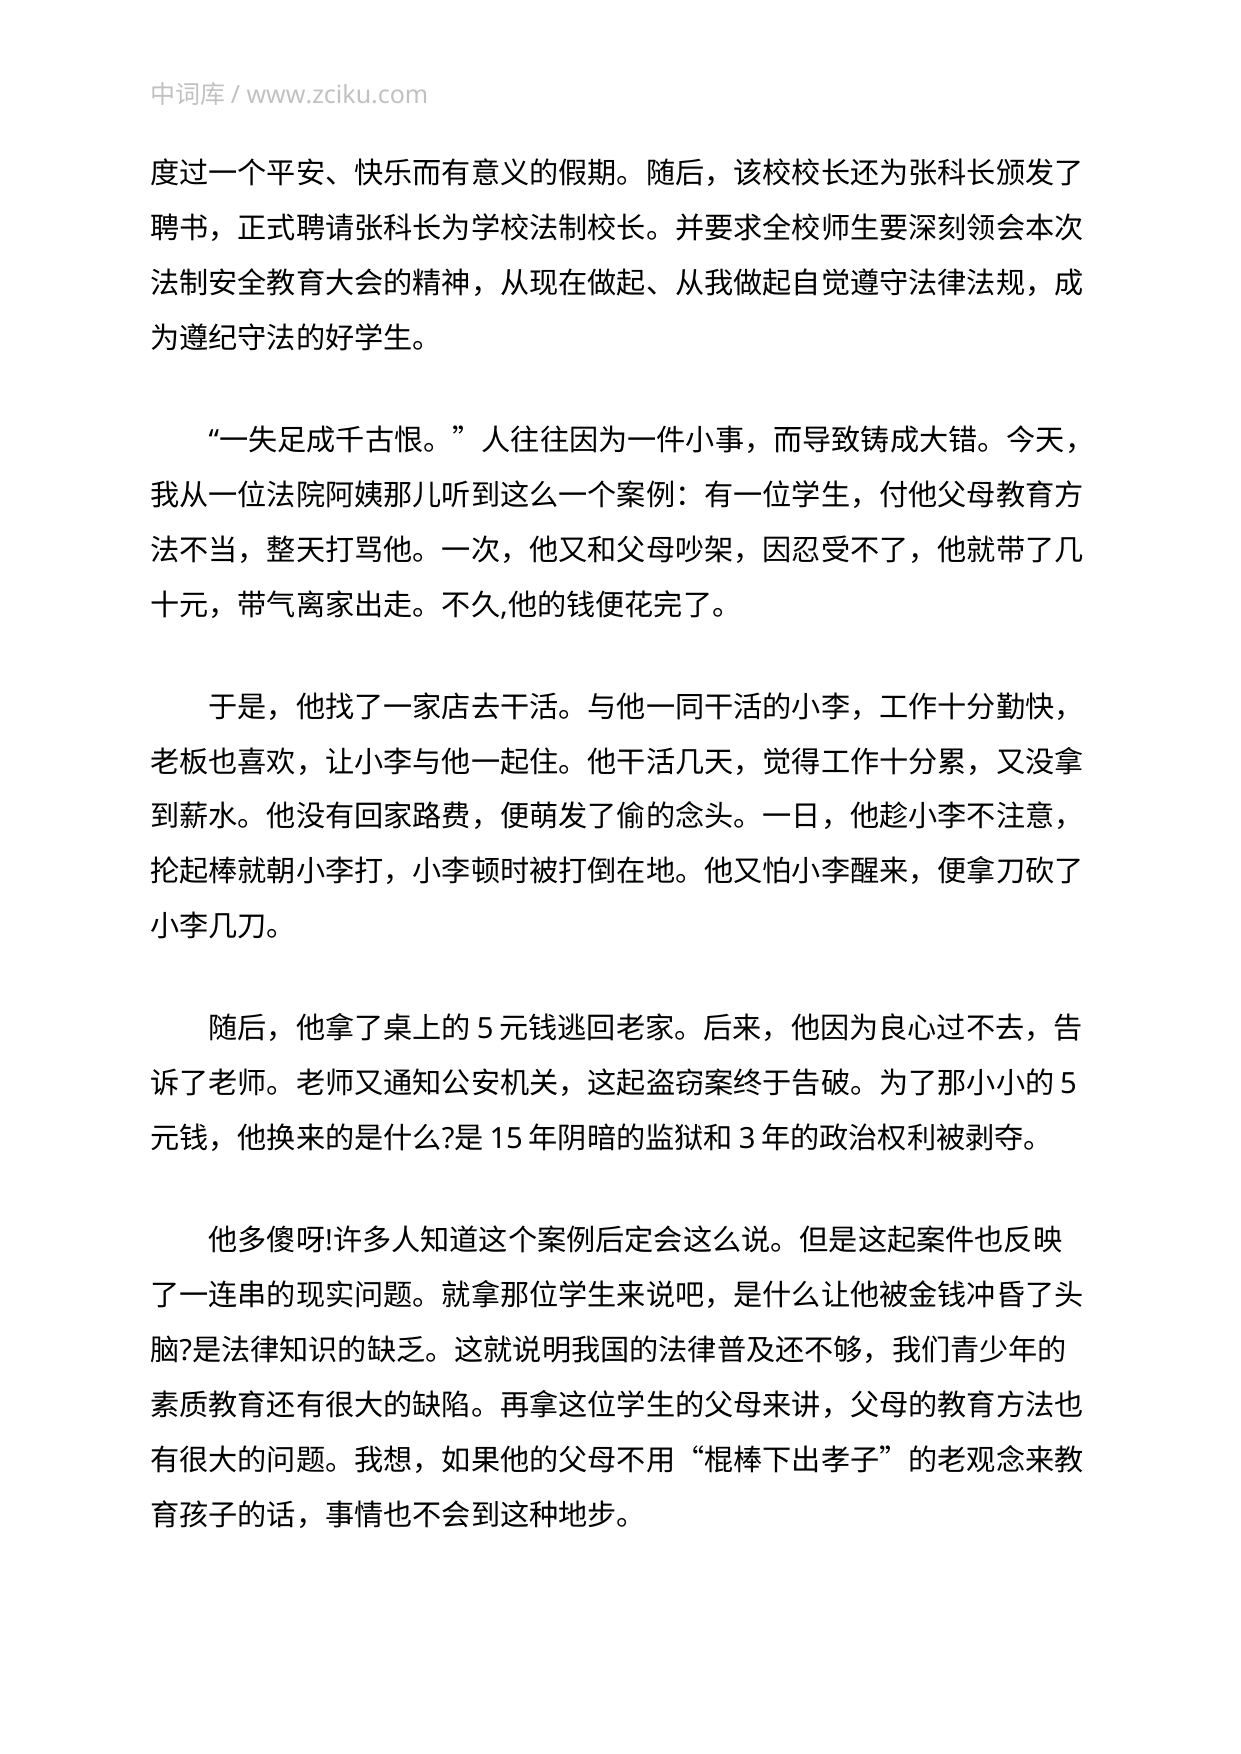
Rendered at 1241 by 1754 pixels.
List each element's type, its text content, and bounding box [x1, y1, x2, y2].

text 于是，他找了一家店去干活。与他一同干活的小李，工作十分勤快，老板也喜欢，让小李与他一起住。他干活几天，觉得工作十分累，又没拿到薪水。他没有回家路费，便萌发了偷的念头。一日，他趁小李不注意，抡起棒就朝小李打，小李顿时被打倒在地。他又怕小李醒来，便拿刀砍了小李几刀。 [150, 683, 1090, 945]
text 随后，他拿了桌上的5元钱逃回老家。后来，他因为良心过不去，告诉了老师。老师又通知公安机关，这起盗窃案终于告破。为了那小小的5元钱，他换来的是什么?是15年阴暗的监狱和3年的政治权利被剥夺。 [150, 1004, 1090, 1157]
text “一失足成千古恨。”人往往因为一件小事，而导致铸成大错。今天，我从一位法院阿姨那儿听到这么一个案例：有一位学生，付他父母教育方法不当，整天打骂他。一次，他又和父母吵架，因忍受不了，他就带了几十元，带气离家出走。不久,他的钱便花完了。 [150, 416, 1090, 624]
text 他多傻呀!许多人知道这个案例后定会这么说。但是这起案件也反映了一连串的现实问题。就拿那位学生来说吧，是什么让他被金钱冲昏了头脑?是法律知识的缺乏。这就说明我国的法律普及还不够，我们青少年的素质教育还有很大的缺陷。再拿这位学生的父母来讲，父母的教育方法也有很大的问题。我想，如果他的父母不用“棍棒下出孝子”的老观念来教育孩子的话，事情也不会到这种地步。 [150, 1217, 1090, 1533]
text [150, 150, 1090, 357]
